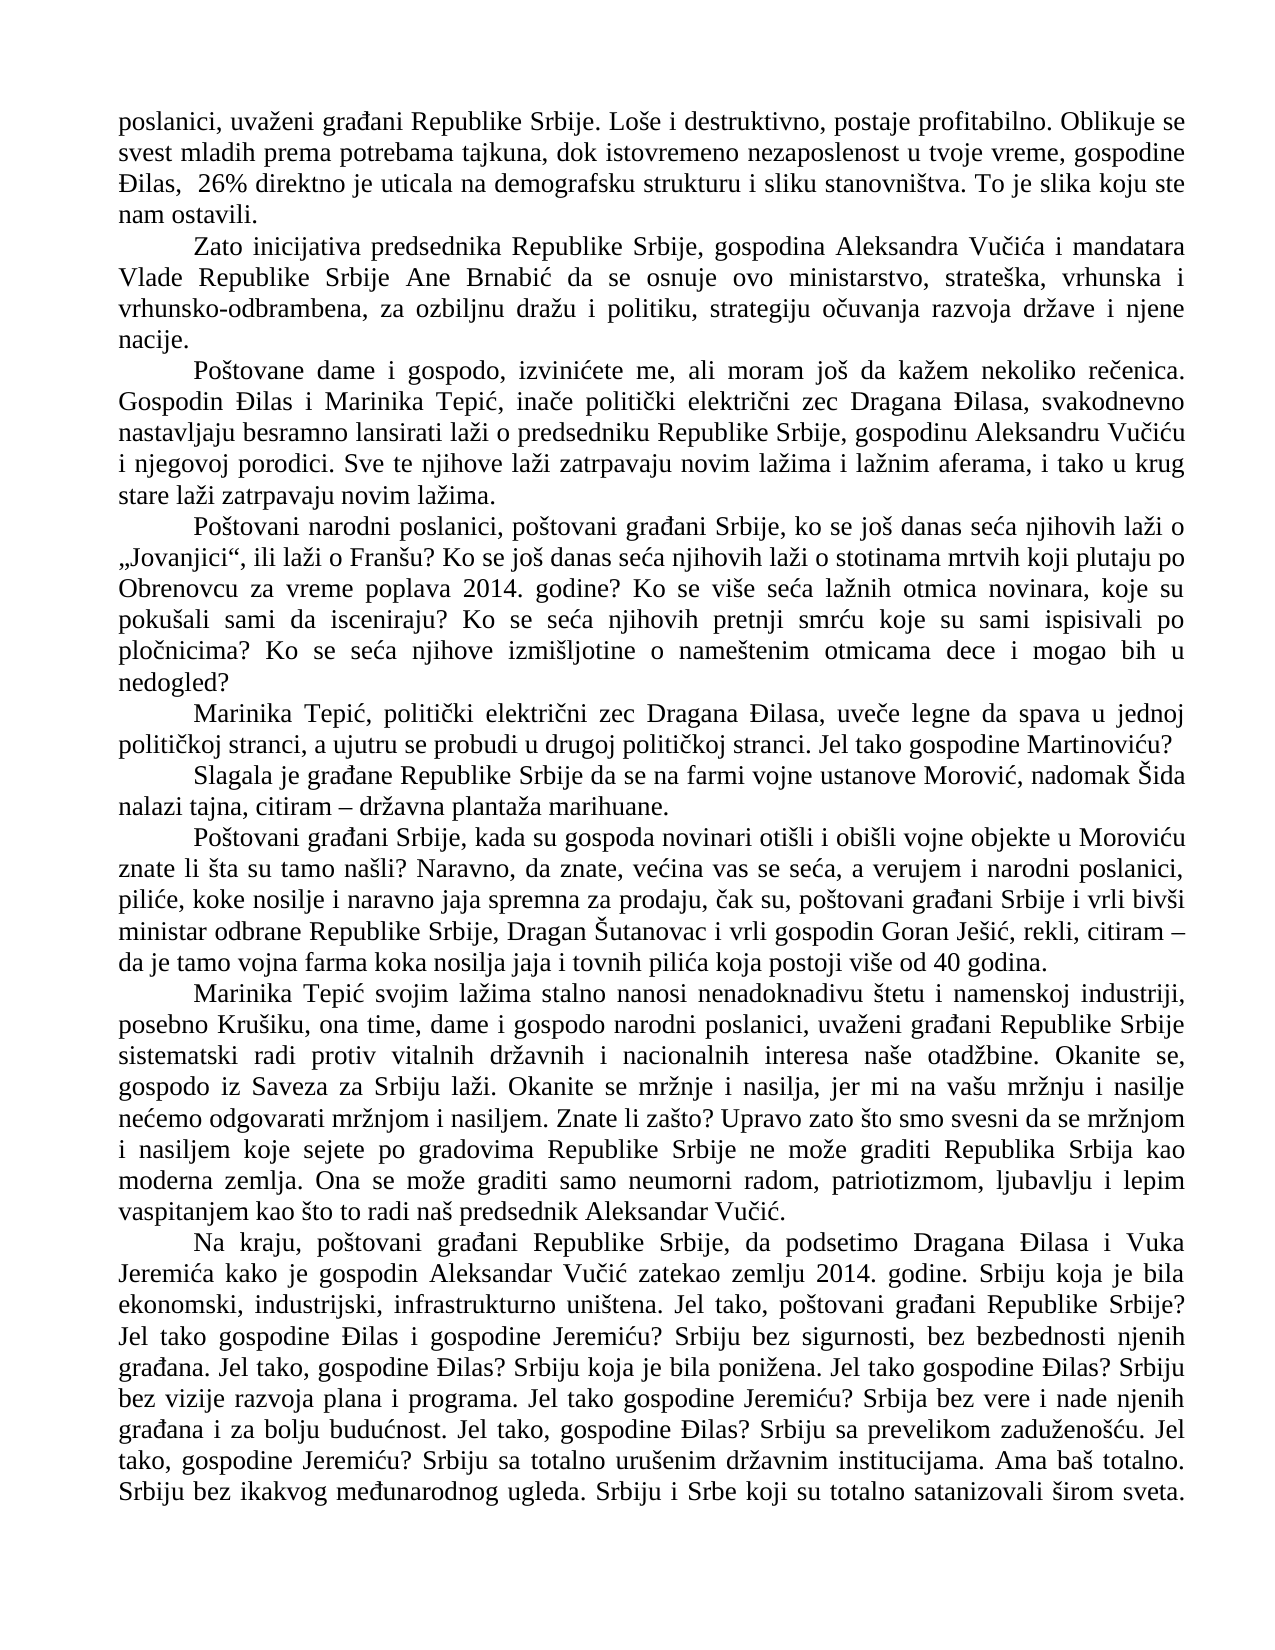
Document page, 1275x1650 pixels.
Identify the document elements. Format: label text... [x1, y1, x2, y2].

text Poštovane dame i gospodo, izvinićete me, ali moram još da kažem nekoliko rečenica. Gospodin Đilas i Marinika Tepić, inače politički električni zec Dragana Đilasa, svakodnevno nastavljaju besramno lansirati laži o predsedniku Republike Srbije, gospodinu Aleksandru Vučiću i njegovoj porodici. Sve te njihove laži zatrpavaju novim lažima i lažnim aferama, i tako u krug stare laži zatrpavaju novim lažima. [118, 354, 1186, 510]
text Zato inicijativa predsednika Republike Srbije, gospodina Aleksandra Vučića i mandatara Vlade Republike Srbije Ane Brnabić da se osnuje ovo ministarstvo, strateška, vrhunska i vrhunsko-odbrambena, za ozbiljnu dražu i politiku, strategiju očuvanja razvoja države i njene nacije. [118, 229, 1186, 354]
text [118, 1226, 1186, 1507]
text Marinika Tepić, politički električni zec Dragana Đilasa, uveče legne da spava u jednoj političkoj stranci, a ujutru se probudi u drugoj političkoj stranci. Jel tako gospodine Martinoviću? [118, 697, 1186, 759]
text Poštovani građani Srbije, kada su gospoda novinari otišli i obišli vojne objekte u Moroviću znate li šta su tamo našli? Naravno, da znate, većina vas se seća, a verujem i narodni poslanici, piliće, koke nosilje i naravno jaja spremna za prodaju, čak su, poštovani građani Srbije i vrli bivši ministar odbrane Republike Srbije, Dragan Šutanovac i vrli gospodin Goran Ješić, rekli, citiram – da je tamo vojna farma koka nosilja jaja i tovnih pilića koja postoji više od 40 godina. [118, 821, 1186, 977]
text Slagala je građane Republike Srbije da se na farmi vojne ustanove Morović, nadomak Šida nalazi tajna, citiram – državna plantaža marihuane. [118, 759, 1186, 821]
text Poštovani narodni poslanici, poštovani građani Srbije, ko se još danas seća njihovih laži o „Jovanjici“, ili laži o Franšu? Ko se još danas seća njihovih laži o stotinama mrtvih koji plutaju po Obrenovcu za vreme poplava 2014. godine? Ko se više seća lažnih otmica novinara, koje su pokušali sami da isceniraju? Ko se seća njihovih pretnji smrću koje su sami ispisivali po pločnicima? Ko se seća njihove izmišljotine o nameštenim otmicama dece i mogao bih u nedogled? [118, 510, 1186, 697]
text Marinika Tepić svojim lažima stalno nanosi nenadoknadivu štetu i namenskoj industriji, posebno Krušiku, ona time, dame i gospodo narodni poslanici, uvaženi građani Republike Srbije sistematski radi protiv vitalnih državnih i nacionalnih interesa naše otadžbine. Okanite se, gospodo iz Saveza za Srbiju laži. Okanite se mržnje i nasilja, jer mi na vašu mržnju i nasilje nećemo odgovarati mržnjom i nasiljem. Znate li zašto? Upravo zato što smo svesni da se mržnjom i nasiljem koje sejete po gradovima Republike Srbije ne može graditi Republika Srbija kao moderna zemlja. Ona se može graditi samo neumorni radom, patriotizmom, ljubavlju i lepim vaspitanjem kao što to radi naš predsednik Aleksandar Vučić. [118, 977, 1186, 1226]
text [118, 105, 1186, 229]
